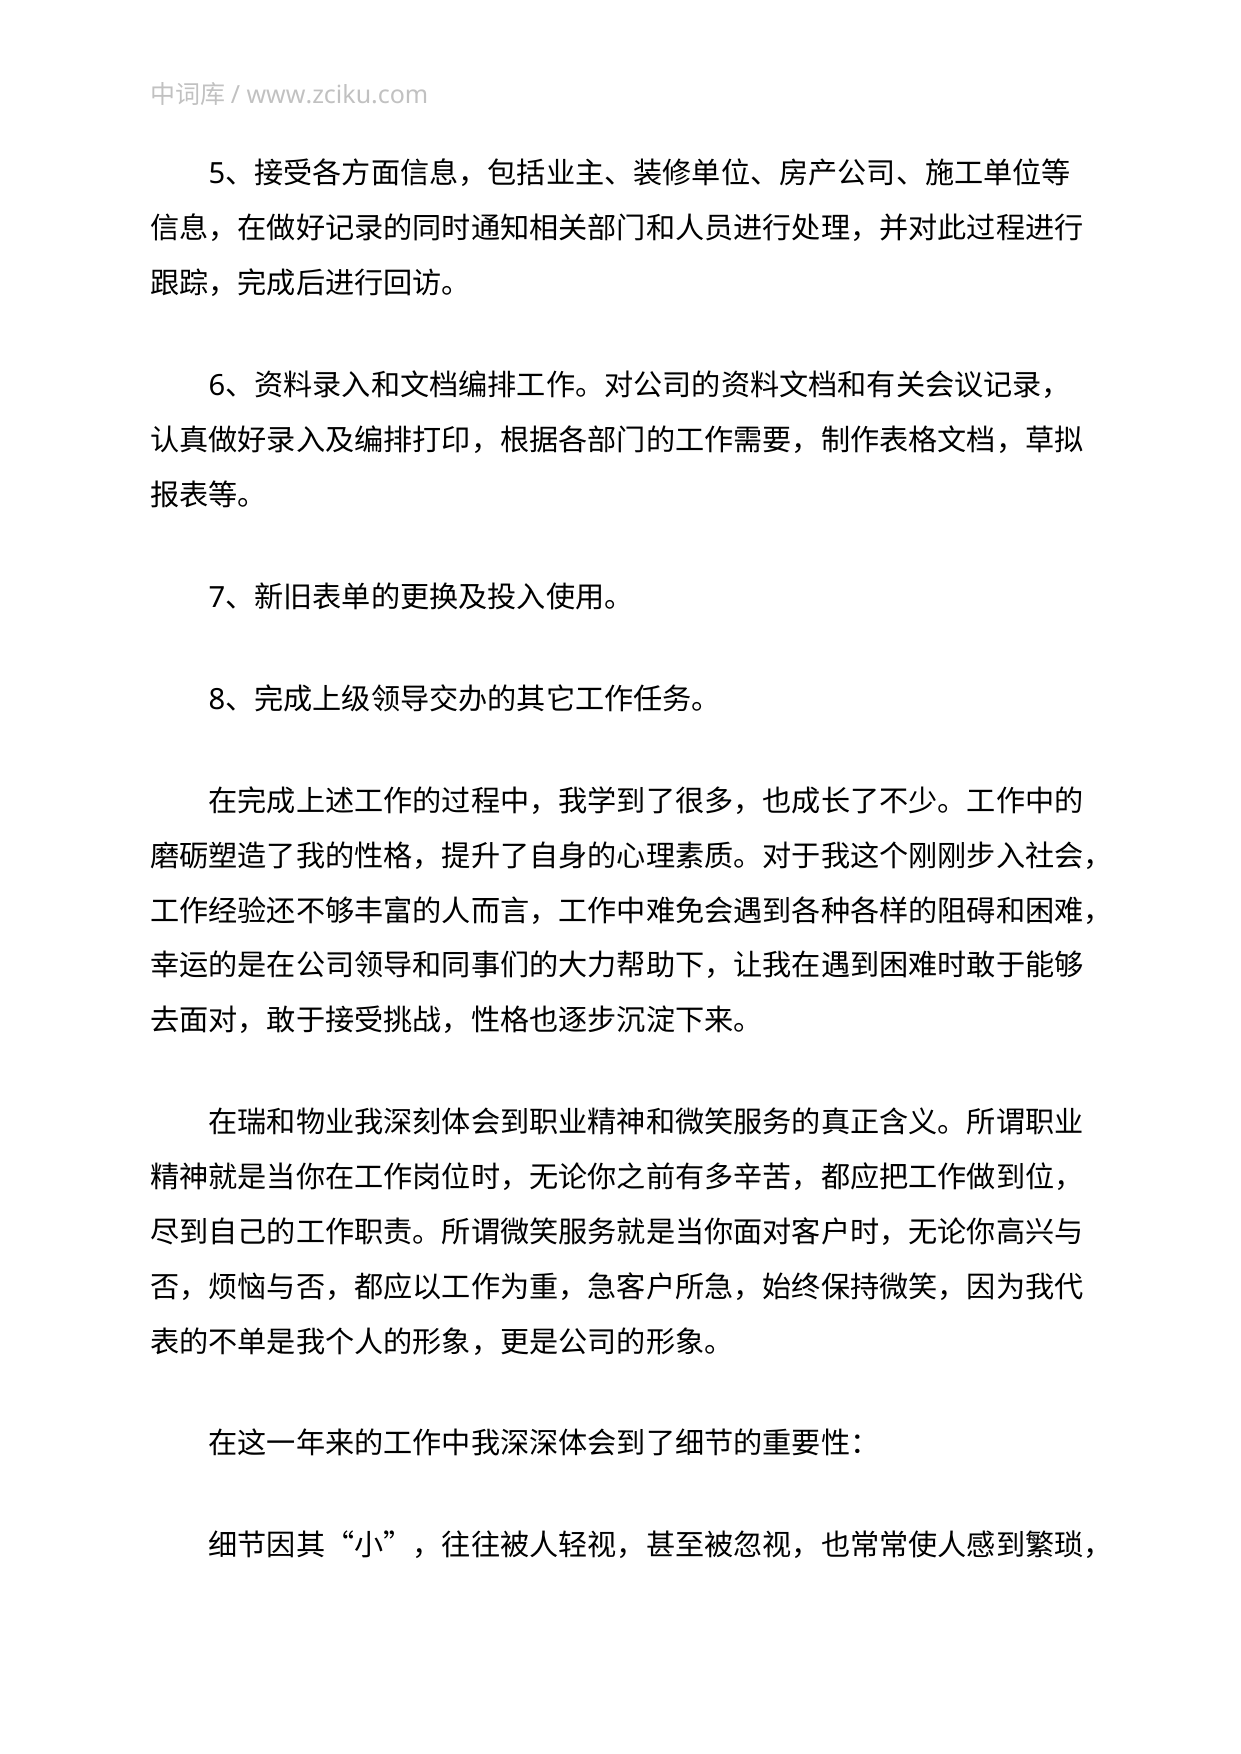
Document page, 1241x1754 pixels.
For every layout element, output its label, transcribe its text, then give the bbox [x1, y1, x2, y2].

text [150, 1522, 1090, 1564]
text 8、完成上级领导交办的其它工作任务。 [150, 675, 1090, 718]
text 在这一年来的工作中我深深体会到了细节的重要性： [150, 1420, 1090, 1462]
text 5、接受各方面信息，包括业主、装修单位、房产公司、施工单位等信息，在做好记录的同时通知相关部门和人员进行处理，并对此过程进行跟踪，完成后进行回访。 [150, 150, 1090, 302]
text 7、新旧表单的更换及投入使用。 [150, 573, 1090, 616]
text 在瑞和物业我深刻体会到职业精神和微笑服务的真正含义。所谓职业精神就是当你在工作岗位时，无论你之前有多辛苦，都应把工作做到位，尽到自己的工作职责。所谓微笑服务就是当你面对客户时，无论你高兴与否，烦恼与否，都应以工作为重，急客户所急，始终保持微笑，因为我代表的不单是我个人的形象，更是公司的形象。 [150, 1099, 1090, 1361]
text 在完成上述工作的过程中，我学到了很多，也成长了不少。工作中的磨砺塑造了我的性格，提升了自身的心理素质。对于我这个刚刚步入社会，工作经验还不够丰富的人而言，工作中难免会遇到各种各样的阻碍和困难，幸运的是在公司领导和同事们的大力帮助下，让我在遇到困难时敢于能够去面对，敢于接受挑战，性格也逐步沉淀下来。 [150, 777, 1090, 1039]
text 6、资料录入和文档编排工作。对公司的资料文档和有关会议记录，认真做好录入及编排打印，根据各部门的工作需要，制作表格文档，草拟报表等。 [150, 362, 1090, 514]
